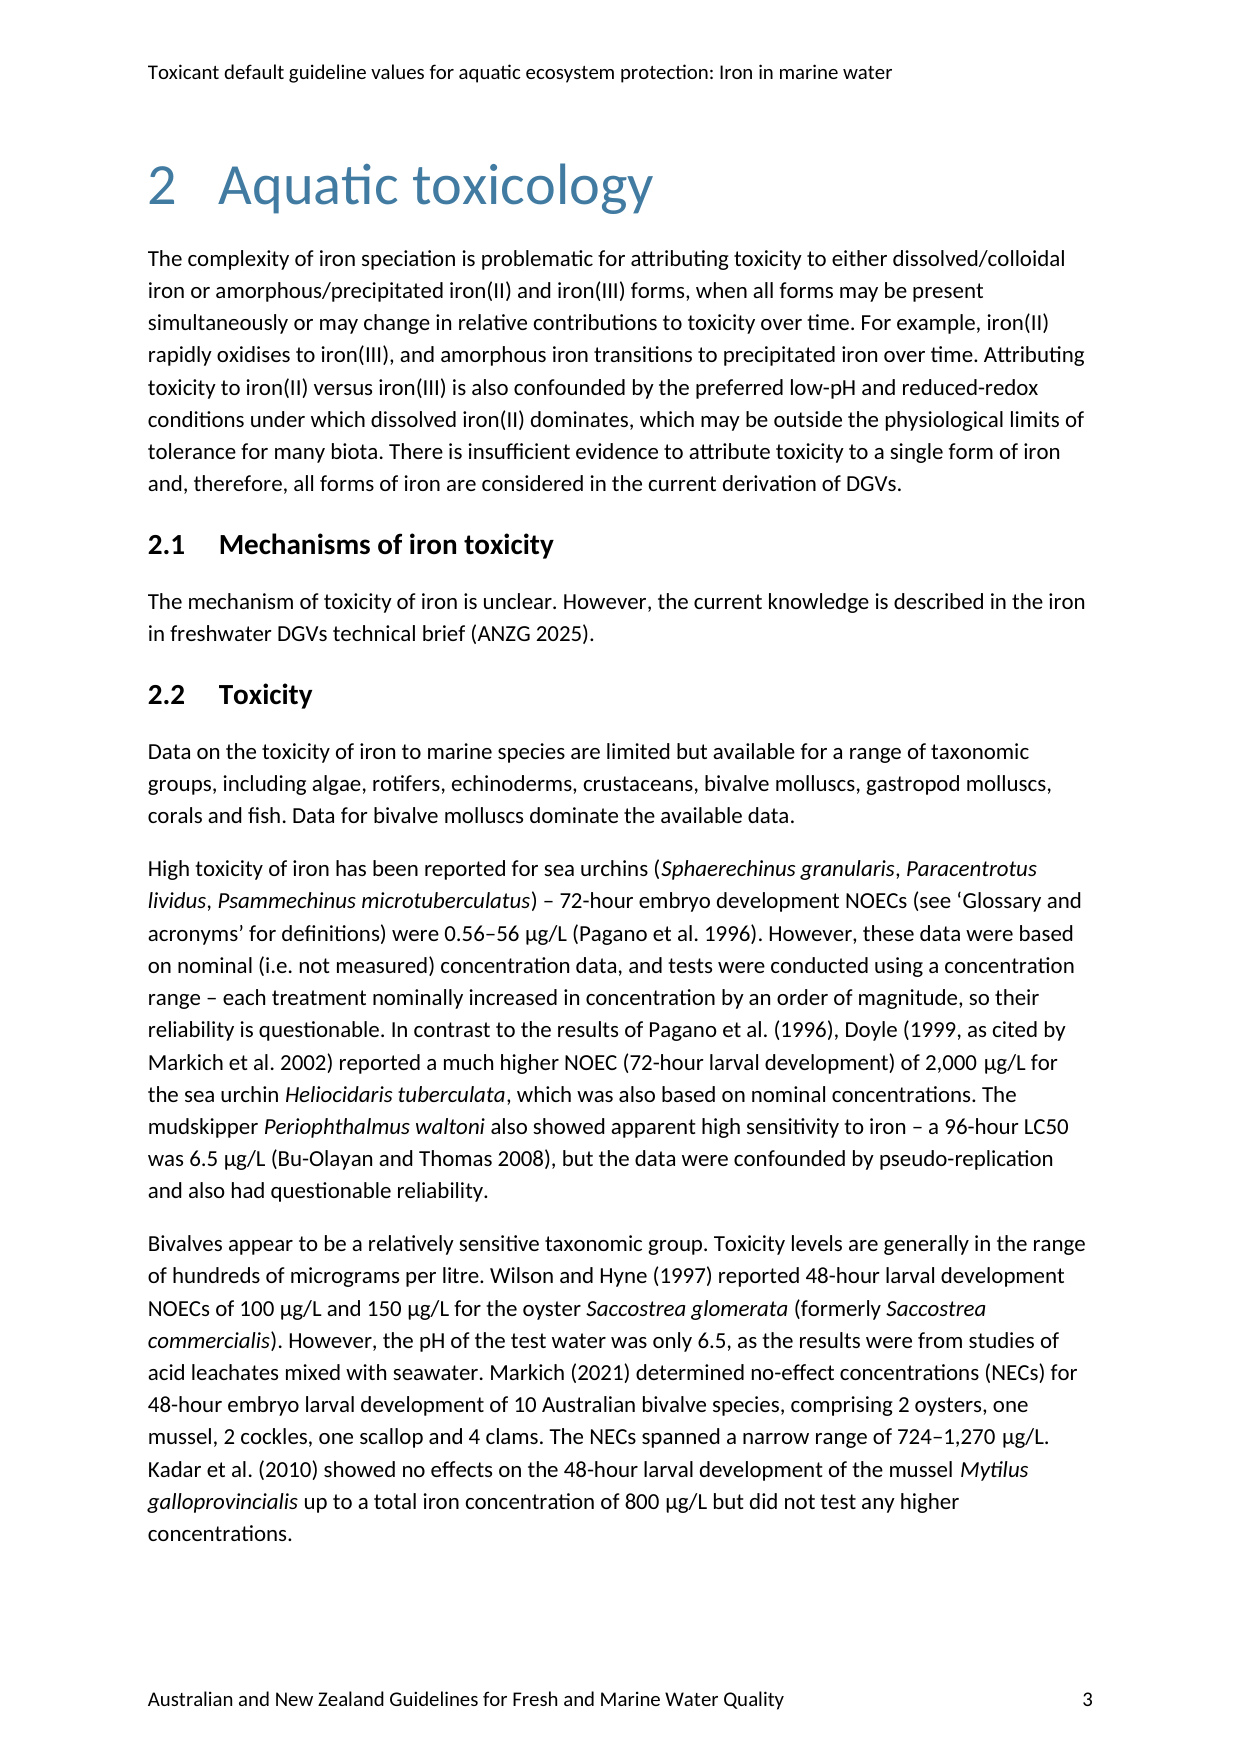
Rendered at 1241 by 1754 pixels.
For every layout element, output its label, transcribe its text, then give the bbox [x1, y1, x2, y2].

text The mechanism of toxicity of iron is unclear. However, the current knowledge is described in the iron in freshwater DGVs technical brief (ANZG 2025). [148, 587, 1092, 647]
subtitle Toxicity [148, 676, 1092, 712]
text High toxicity of iron has been reported for sea urchins (Sphaerechinus granularis, Paracentrotus lividus, Psammechinus microtuberculatus) – 72-hour embryo development NOECs (see ‘Glossary and acronyms’ for definitions) were 0.56–56 μg/L (Pagano et al. 1996). However, these data were based on nominal (i.e. not measured) concentration data, and tests were conducted using a concentration range – each treatment nominally increased in concentration by an order of magnitude, so their reliability is questionable. In contrast to the results of Pagano et al. (1996), Doyle (1999, as cited by Markich et al. 2002) reported a much higher NOEC (72-hour larval development) of 2,000 μg/L for the sea urchin Heliocidaris tuberculata, which was also based on nominal concentrations. The mudskipper Periophthalmus waltoni also showed apparent high sensitivity to iron – a 96-hour LC50 was 6.5 μg/L (Bu-Olayan and Thomas 2008), but the data were confounded by pseudo-replication and also had questionable reliability. [148, 854, 1092, 1204]
subtitle Mechanisms of iron toxicity [148, 526, 1092, 562]
text The complexity of iron speciation is problematic for attributing toxicity to either dissolved/colloidal iron or amorphous/precipitated iron(II) and iron(III) forms, when all forms may be present simultaneously or may change in relative contributions to toxicity over time. For example, iron(II) rapidly oxidises to iron(III), and amorphous iron transitions to precipitated iron over time. Attributing toxicity to iron(II) versus iron(III) is also confounded by the preferred low-pH and reduced-redox conditions under which dissolved iron(II) dominates, which may be outside the physiological limits of tolerance for many biota. There is insufficient evidence to attribute toxicity to a single form of iron and, therefore, all forms of iron are considered in the current derivation of DGVs. [148, 244, 1092, 497]
subtitle Aquatic toxicology [148, 148, 1092, 219]
text Data on the toxicity of iron to marine species are limited but available for a range of taxonomic groups, including algae, rotifers, echinoderms, crustaceans, bivalve molluscs, gastropod molluscs, corals and fish. Data for bivalve molluscs dominate the available data. [148, 737, 1092, 829]
text Bivalves appear to be a relatively sensitive taxonomic group. Toxicity levels are generally in the range of hundreds of micrograms per litre. Wilson and Hyne (1997) reported 48-hour larval development NOECs of 100 µg/L and 150 µg/L for the oyster Saccostrea glomerata (formerly Saccostrea commercialis). However, the pH of the test water was only 6.5, as the results were from studies of acid leachates mixed with seawater. Markich (2021) determined no-effect concentrations (NECs) for 48-hour embryo larval development of 10 Australian bivalve species, comprising 2 oysters, one mussel, 2 cockles, one scallop and 4 clams. The NECs spanned a narrow range of 724–1,270 µg/L. Kadar et al. (2010) showed no effects on the 48-hour larval development of the mussel Mytilus galloprovincialis up to a total iron concentration of 800 µg/L but did not test any higher concentrations. [148, 1229, 1092, 1547]
